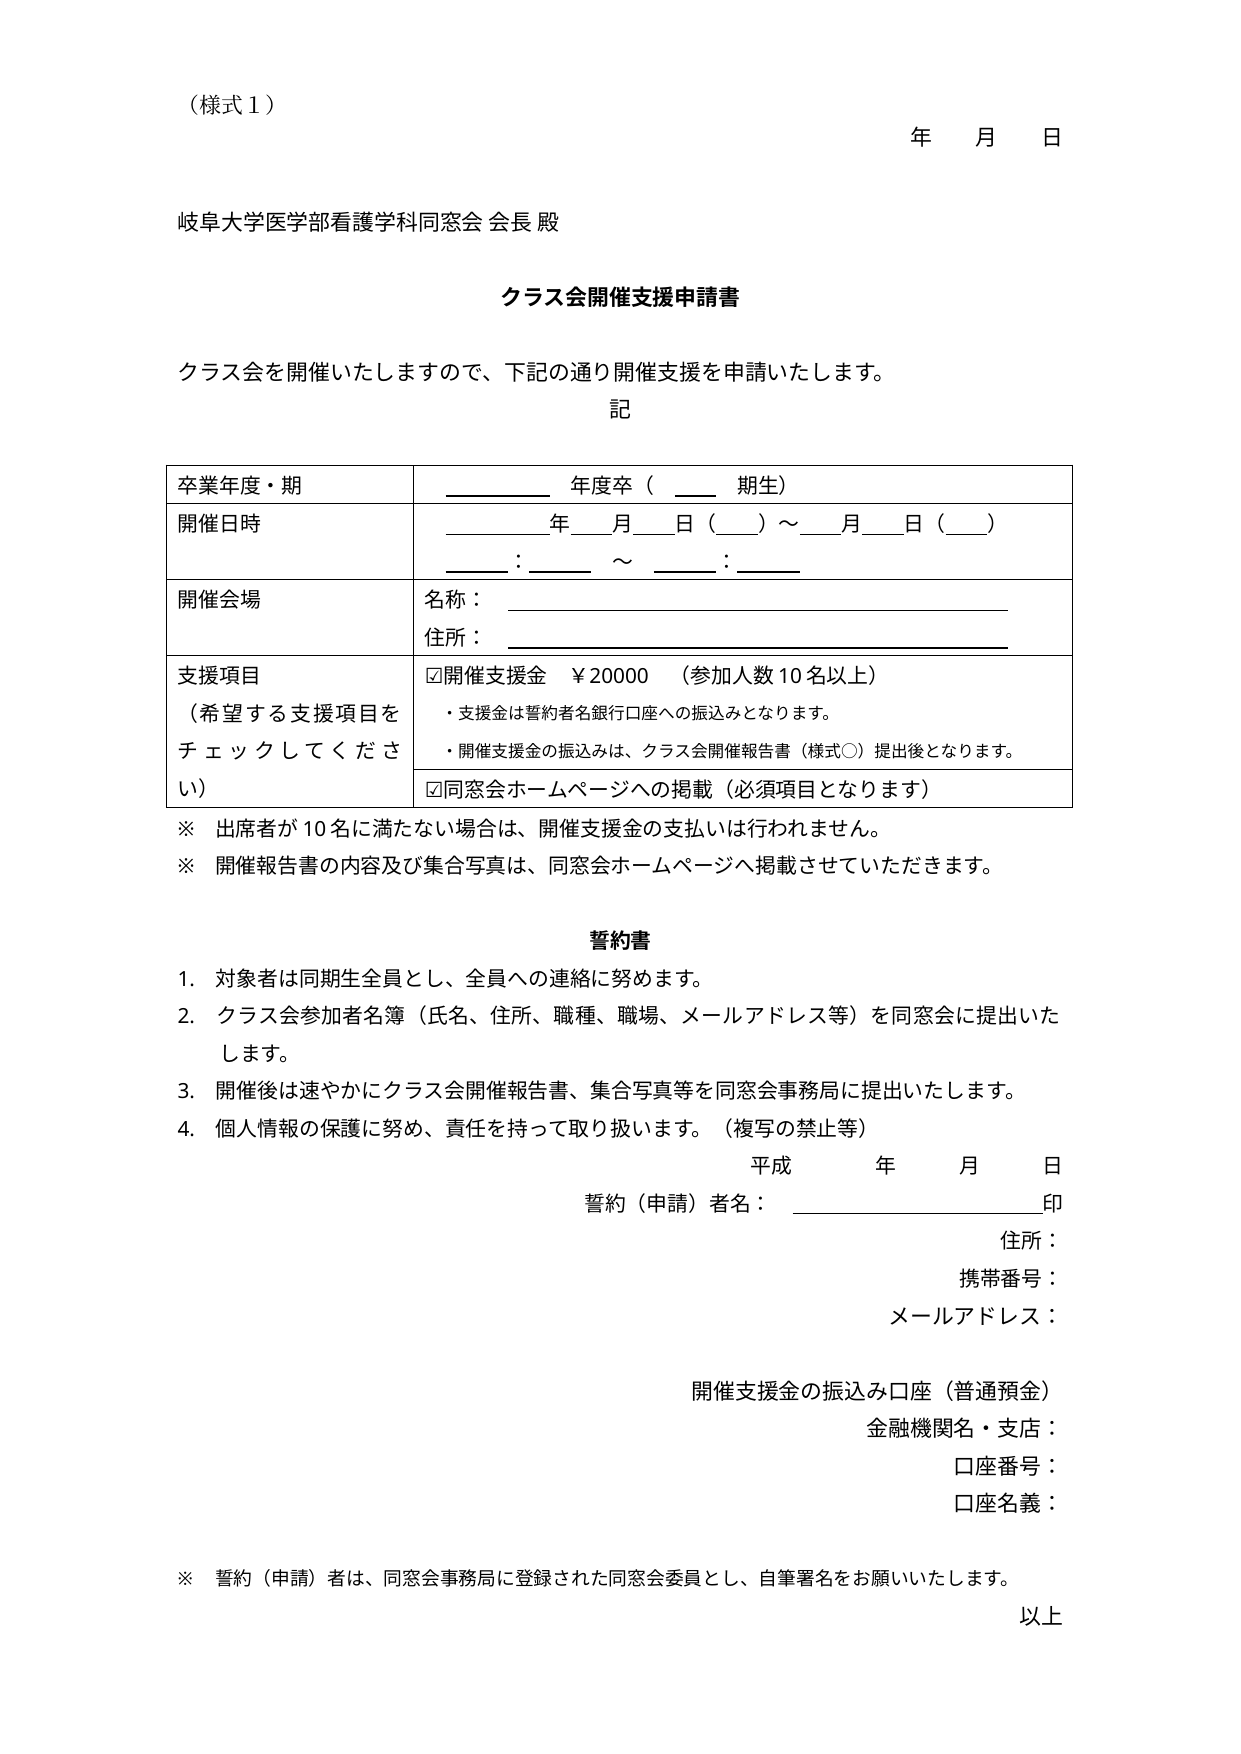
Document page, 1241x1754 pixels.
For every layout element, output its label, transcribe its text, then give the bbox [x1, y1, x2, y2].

text 口座番号： [177, 1446, 1063, 1483]
list 開催報告書の内容及び集合写真は、同窓会ホームページへ掲載させていただきます。 [177, 846, 1063, 883]
table_cell 支援項目 （希望する支援項目をチェックしてください） [167, 656, 413, 807]
text 以上 [177, 1596, 1063, 1633]
text 4. 個人情報の保護に努め、責任を持って取り扱います。（複写の禁止等） [177, 1108, 1063, 1146]
table_header 年度卒（ 期生） [414, 466, 1072, 503]
text クラス会開催支援申請書 [177, 277, 1063, 314]
text 開催支援金の振込み口座（普通預金） [177, 1371, 1063, 1408]
text 3. 開催後は速やかにクラス会開催報告書、集合写真等を同窓会事務局に提出いたします。 [177, 1071, 1063, 1108]
table_cell 名称： 住所： [414, 580, 1072, 655]
text 金融機関名・支店： [177, 1408, 1063, 1446]
table_cell 開催会場 [167, 580, 413, 655]
list 出席者が10名に満たない場合は、開催支援金の支払いは行われません。 [177, 808, 1063, 846]
text メールアドレス： [177, 1296, 1063, 1333]
subtitle 記 [177, 389, 1063, 427]
text 口座名義： [177, 1483, 1063, 1521]
text 2. クラス会参加者名簿（氏名、住所、職種、職場、メールアドレス等）を同窓会に提出いたします。 [177, 996, 1063, 1071]
text 平成 年 月 日 [177, 1146, 1063, 1183]
table_cell 開催日時 [167, 504, 413, 579]
text 住所： [177, 1221, 1063, 1258]
text 岐阜大学医学部看護学科同窓会 会長 殿 [177, 202, 1063, 239]
text 携帯番号： [177, 1258, 1063, 1296]
text クラス会を開催いたしますので、下記の通り開催支援を申請いたします。 [177, 352, 1063, 389]
list 誓約（申請）者は、同窓会事務局に登録された同窓会委員とし、自筆署名をお願いいたします。 [177, 1558, 1063, 1596]
text 1. 対象者は同期生全員とし、全員への連絡に努めます。 [177, 958, 1063, 996]
table_header 卒業年度・期 [167, 466, 413, 503]
table_cell 年 月 日（ ）～ 月 日（ ） ： ～ ： [414, 504, 1072, 579]
table_cell ☑同窓会ホームページへの掲載（必須項目となります） [414, 770, 1072, 807]
text 誓約（申請）者名： 印 [177, 1183, 1063, 1221]
table_cell ☑開催支援金 ￥20000 （参加人数10名以上） ・支援金は誓約者名銀行口座への振込みとなります。 ・開催支援金の振込みは、クラス会開催報告書（様式○）提出後となります。 [414, 656, 1072, 769]
text 誓約書 [177, 921, 1063, 958]
